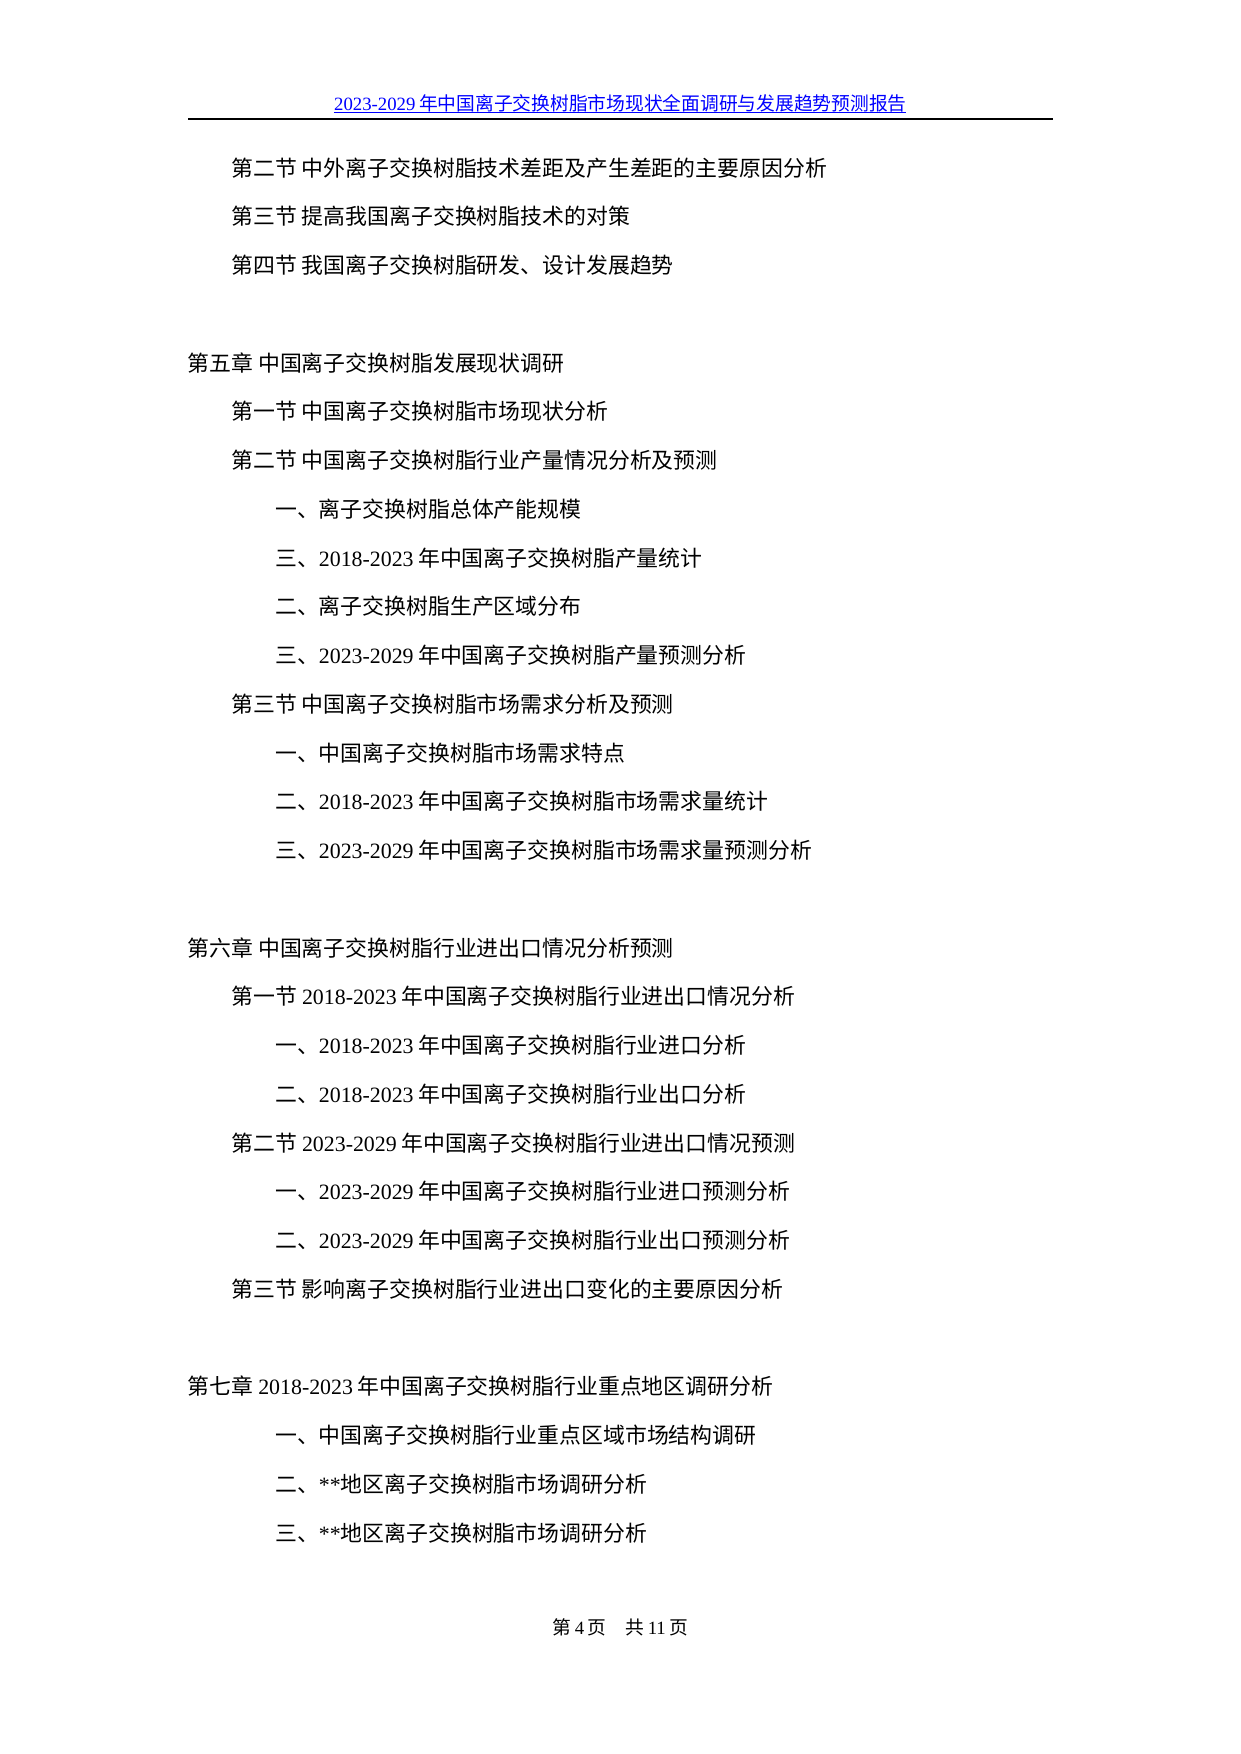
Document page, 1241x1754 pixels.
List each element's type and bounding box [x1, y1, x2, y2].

text [187, 150, 1053, 1548]
